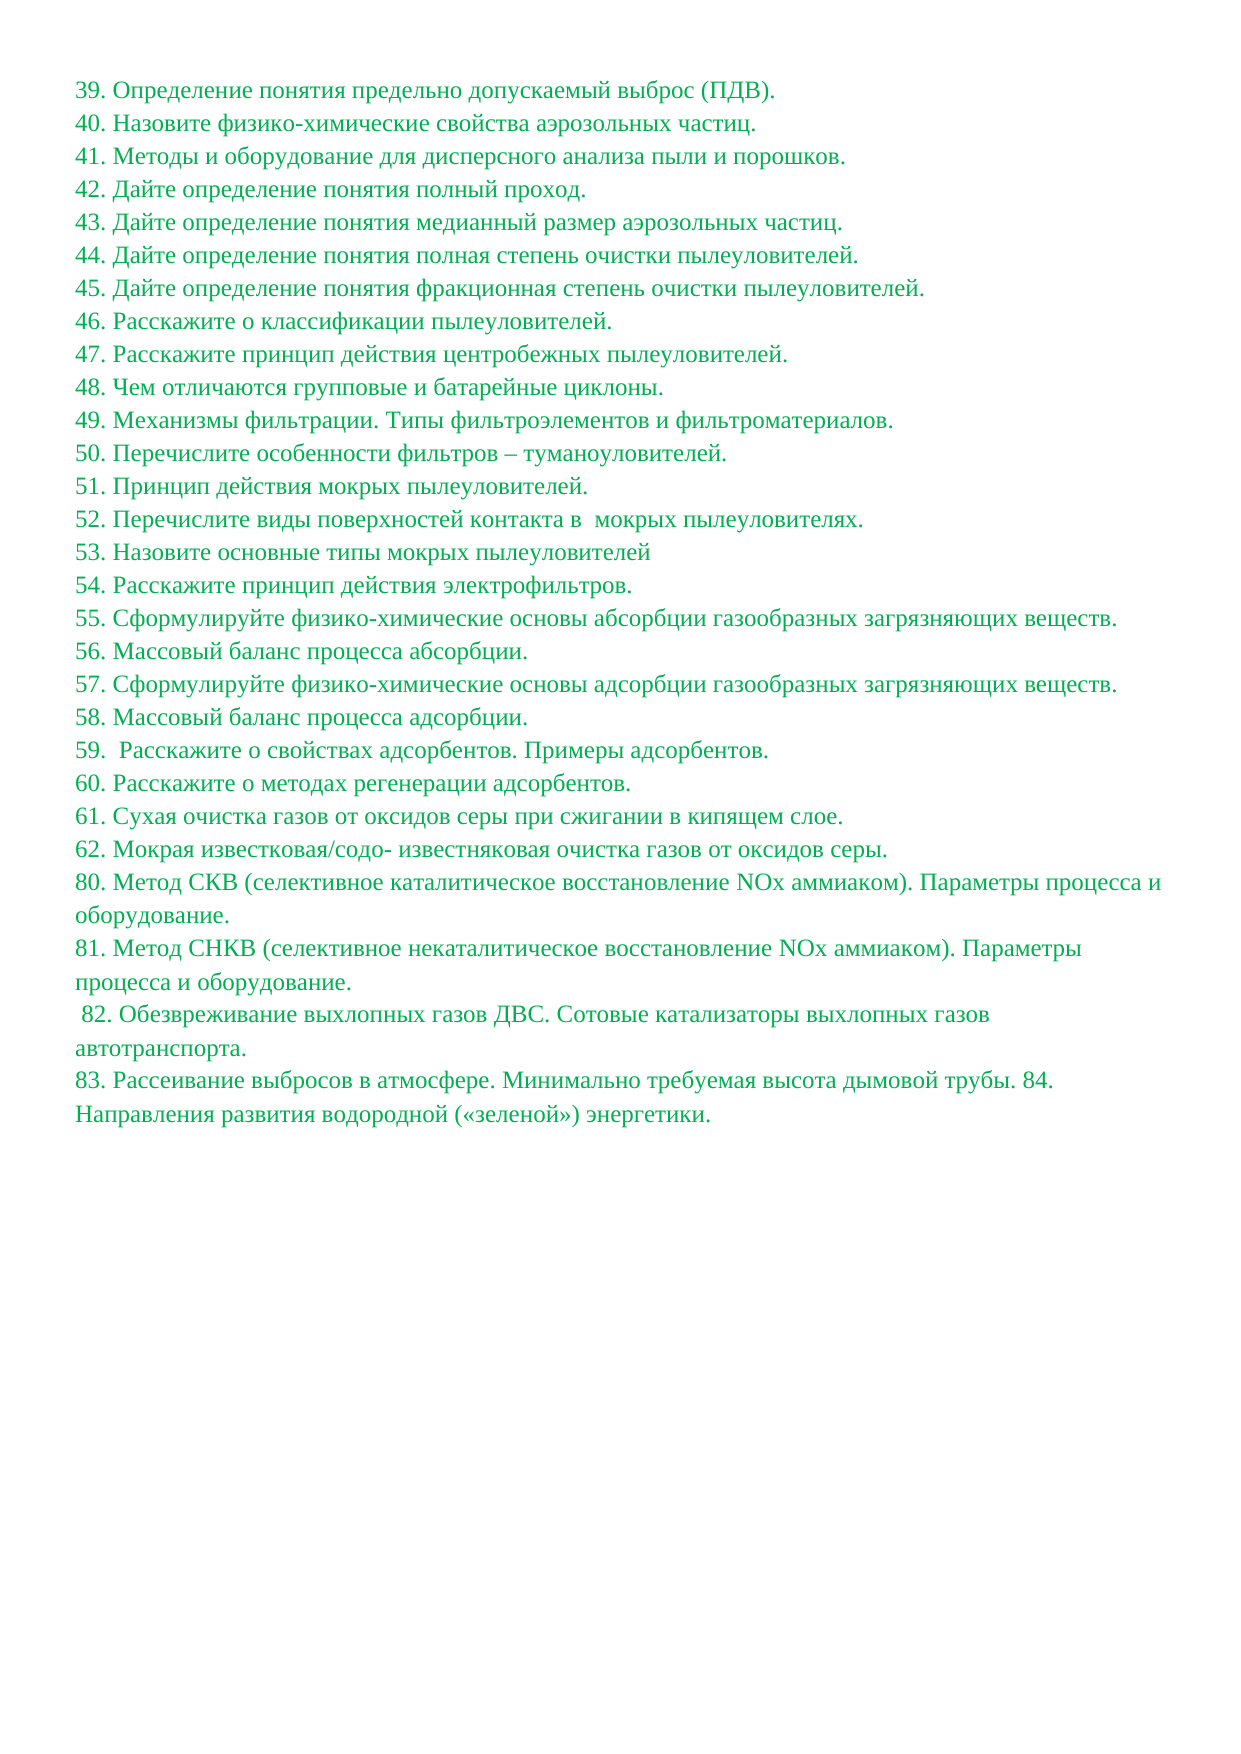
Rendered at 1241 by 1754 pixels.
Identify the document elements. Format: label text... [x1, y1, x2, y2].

text 55. Сформулируйте физико-химические основы абсорбции газообразных загрязняющих веществ. [75, 603, 1165, 632]
text 58. Массовый баланс процесса адсорбции. [75, 702, 1165, 731]
text 50. Перечислите особенности фильтров – туманоуловителей. [75, 438, 1165, 467]
text 82. Обезвреживание выхлопных газов ДВС. Сотовые катализаторы выхлопных газов автотранспорта. [75, 999, 1165, 1061]
text 42. Дайте определение понятия полный проход. [75, 174, 1165, 203]
text 49. Механизмы фильтрации. Типы фильтроэлементов и фильтроматериалов. [75, 405, 1165, 434]
text 83. Рассеивание выбросов в атмосфере. Минимально требуемая высота дымовой трубы. 84. Направления развития водородной («зеленой») энергетики. [75, 1066, 1165, 1127]
text 48. Чем отличаются групповые и батарейные циклоны. [75, 372, 1165, 401]
text 54. Расскажите принцип действия электрофильтров. [75, 570, 1165, 599]
text 60. Расскажите о методах регенерации адсорбентов. [75, 768, 1165, 797]
text 81. Метод СНКВ (селективное некаталитическое восстановление NOx аммиаком). Параметры процесса и оборудование. [75, 933, 1165, 995]
text 46. Расскажите о классификации пылеуловителей. [75, 306, 1165, 335]
text 43. Дайте определение понятия медианный размер аэрозольных частиц. [75, 207, 1165, 236]
text 62. Мокрая известковая/содо- известняковая очистка газов от оксидов серы. [75, 834, 1165, 863]
text 56. Массовый баланс процесса абсорбции. [75, 636, 1165, 665]
text 47. Расскажите принцип действия центробежных пылеуловителей. [75, 339, 1165, 368]
text 40. Назовите физико-химические свойства аэрозольных частиц. [75, 108, 1165, 137]
text 44. Дайте определение понятия полная степень очистки пылеуловителей. [75, 240, 1165, 269]
text 61. Сухая очистка газов от оксидов серы при сжигании в кипящем слое. [75, 801, 1165, 830]
text 41. Методы и оборудование для дисперсного анализа пыли и порошков. [75, 141, 1165, 170]
text 80. Метод СКВ (селективное каталитическое восстановление NOx аммиаком). Параметры процесса и оборудование. [75, 867, 1165, 929]
text 45. Дайте определение понятия фракционная степень очистки пылеуловителей. [75, 273, 1165, 302]
text 52. Перечислите виды поверхностей контакта в мокрых пылеуловителях. [75, 504, 1165, 533]
text 57. Сформулируйте физико-химические основы адсорбции газообразных загрязняющих веществ. [75, 669, 1165, 698]
text 53. Назовите основные типы мокрых пылеуловителей [75, 537, 1165, 566]
text 39. Определение понятия предельно допускаемый выброс (ПДВ). [75, 75, 1165, 104]
text 59. Расскажите о свойствах адсорбентов. Примеры адсорбентов. [75, 735, 1165, 764]
text 51. Принцип действия мокрых пылеуловителей. [75, 471, 1165, 500]
